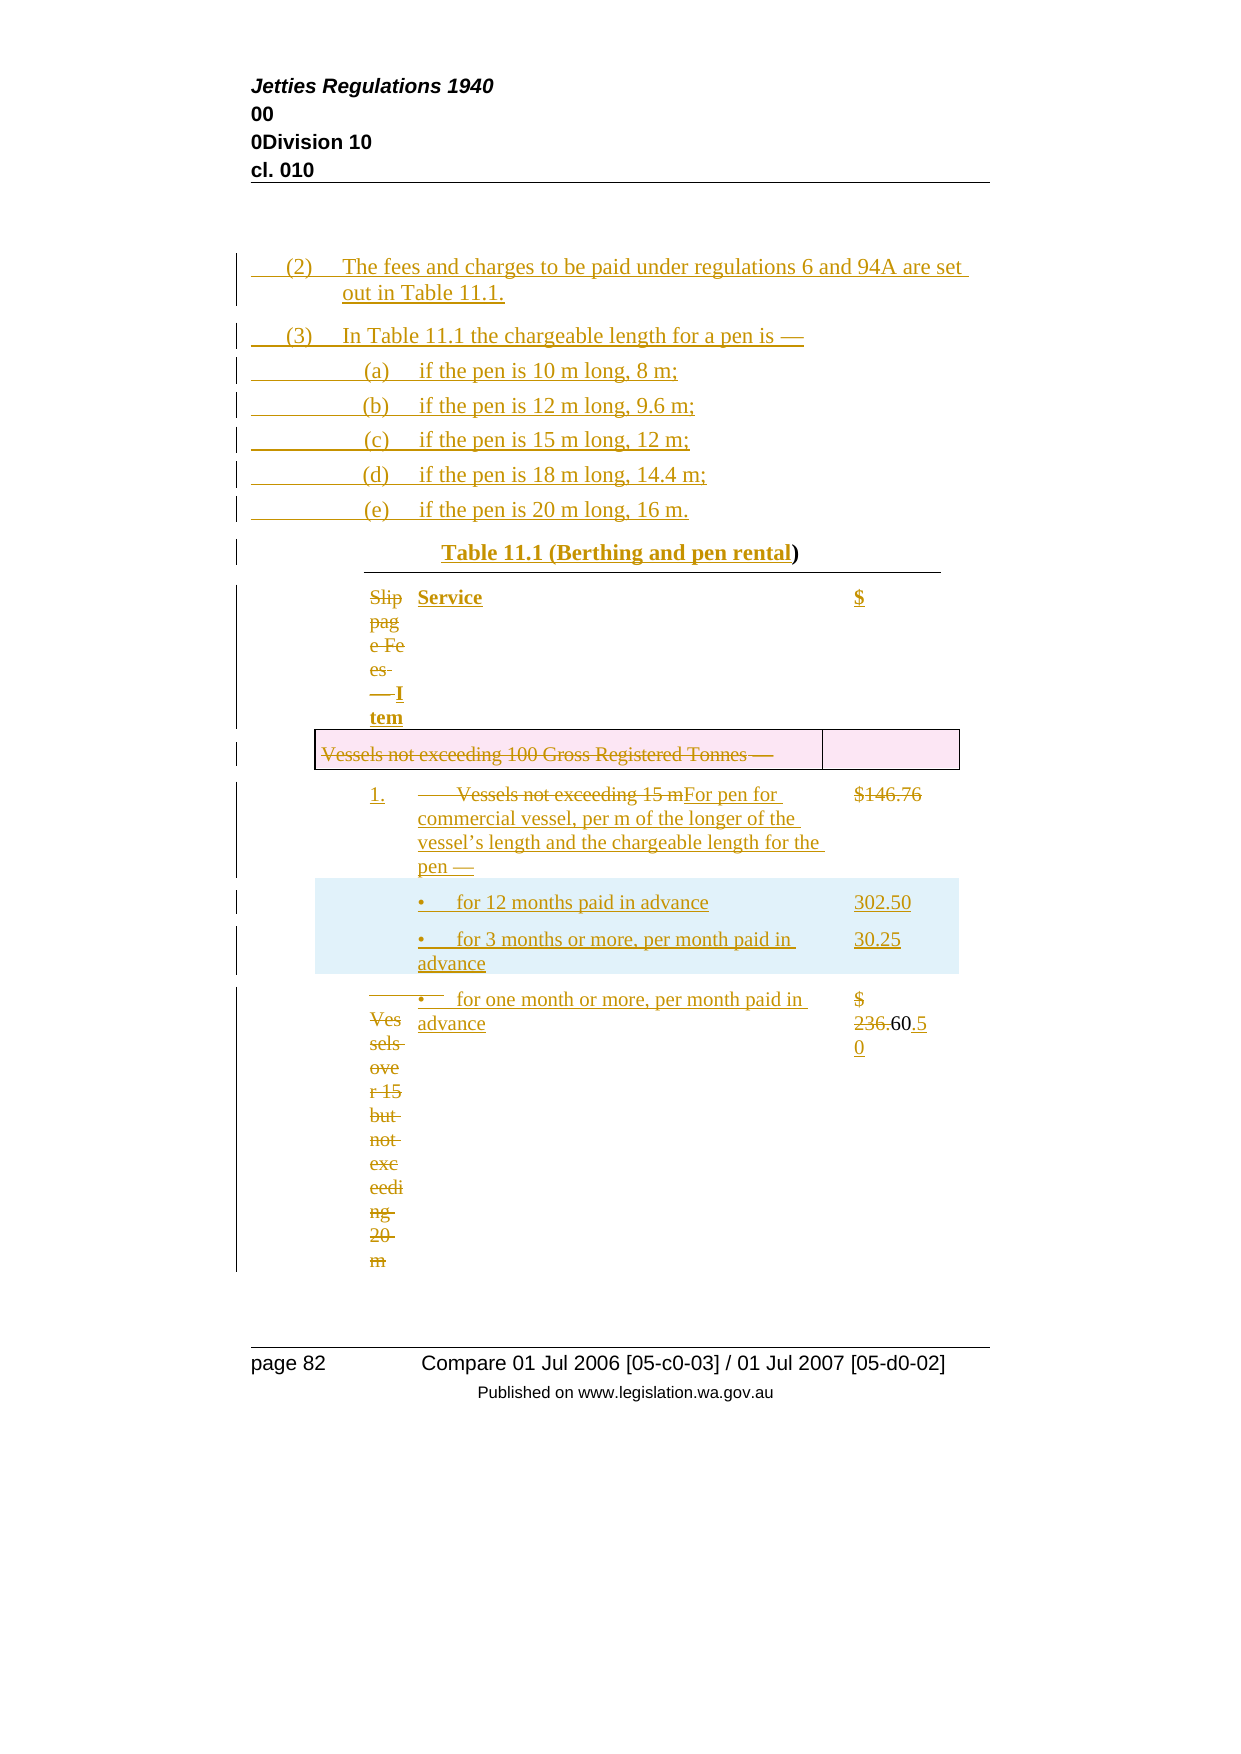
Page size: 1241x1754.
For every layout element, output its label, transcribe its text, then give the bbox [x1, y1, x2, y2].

table_header [848, 573, 941, 729]
table_header [412, 573, 848, 729]
table_cell [412, 975, 848, 1272]
subtitle ) [251, 539, 990, 565]
table_header [364, 573, 412, 729]
table_cell [412, 770, 848, 878]
table_cell 60 [848, 975, 941, 1272]
table_cell [364, 975, 412, 1272]
table_cell [364, 770, 412, 878]
table_cell [848, 770, 941, 878]
